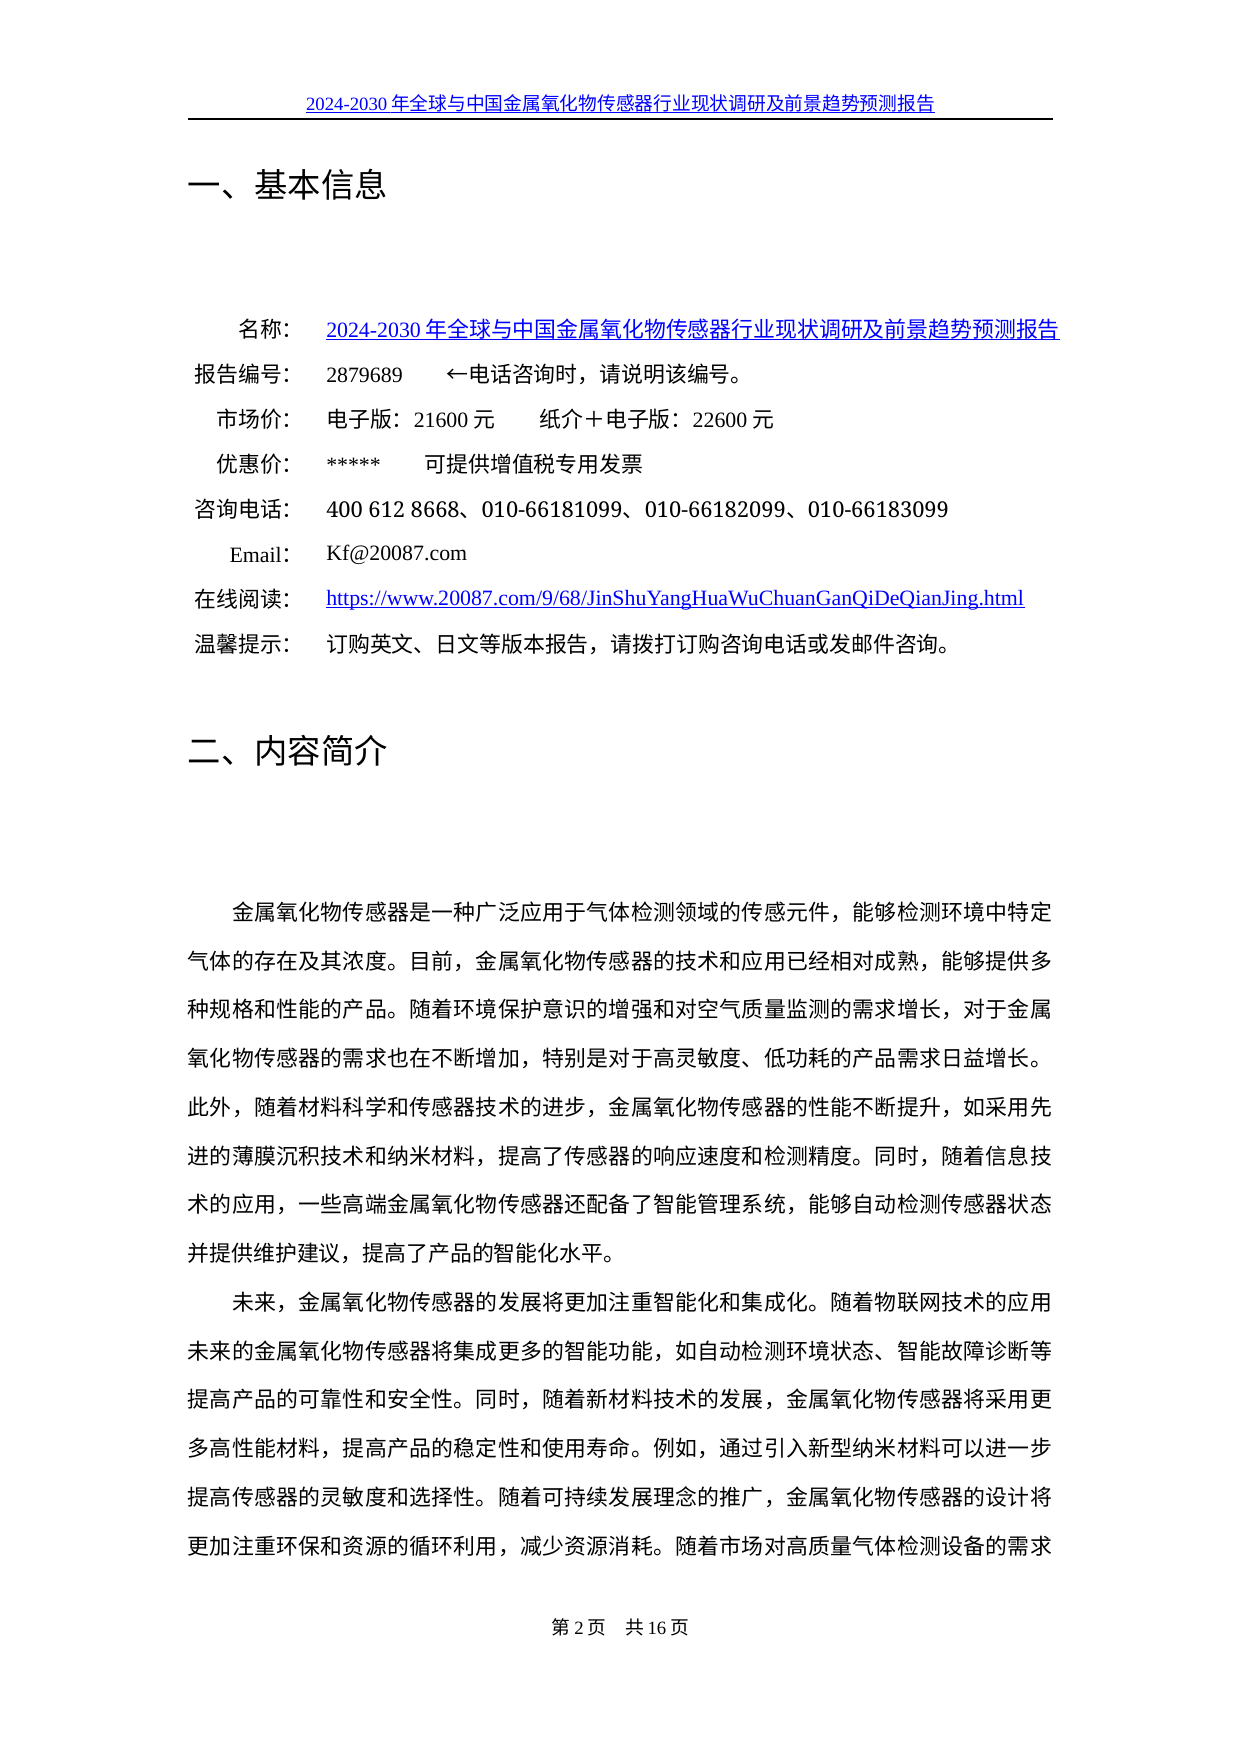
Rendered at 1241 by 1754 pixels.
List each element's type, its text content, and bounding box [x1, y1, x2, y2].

table_cell 咨询电话： [167, 492, 315, 537]
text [187, 894, 1053, 1561]
table_header 名称： [167, 312, 315, 357]
table_cell Email： [167, 537, 315, 582]
table_cell 电子版：21600 元 纸介＋电子版：22600 元 [315, 402, 1073, 447]
table_cell 在线阅读： [167, 582, 315, 627]
table_cell 温馨提示： [167, 627, 315, 672]
table_cell ***** 可提供增值税专用发票 [315, 447, 1073, 492]
table_cell Kf@20087.com [315, 537, 1073, 582]
table_cell 订购英文、日文等版本报告，请拨打订购咨询电话或发邮件咨询。 [315, 627, 1073, 672]
title 一、基本信息 [187, 150, 1053, 215]
table_cell 市场价： [167, 402, 315, 447]
table_cell 2879689 ←电话咨询时，请说明该编号。 [315, 357, 1073, 402]
table_cell 400 612 8668、010-66181099、010-66182099、010-66183099 [315, 492, 1073, 537]
table_cell [315, 582, 1073, 627]
table_cell 优惠价： [167, 447, 315, 492]
table_cell 报告编号： [167, 357, 315, 402]
title 二、内容简介 [187, 717, 1053, 782]
table_header 2024-2030年全球与中国金属氧化物传感器行业现状调研及前景趋势预测报告 [315, 312, 1073, 357]
